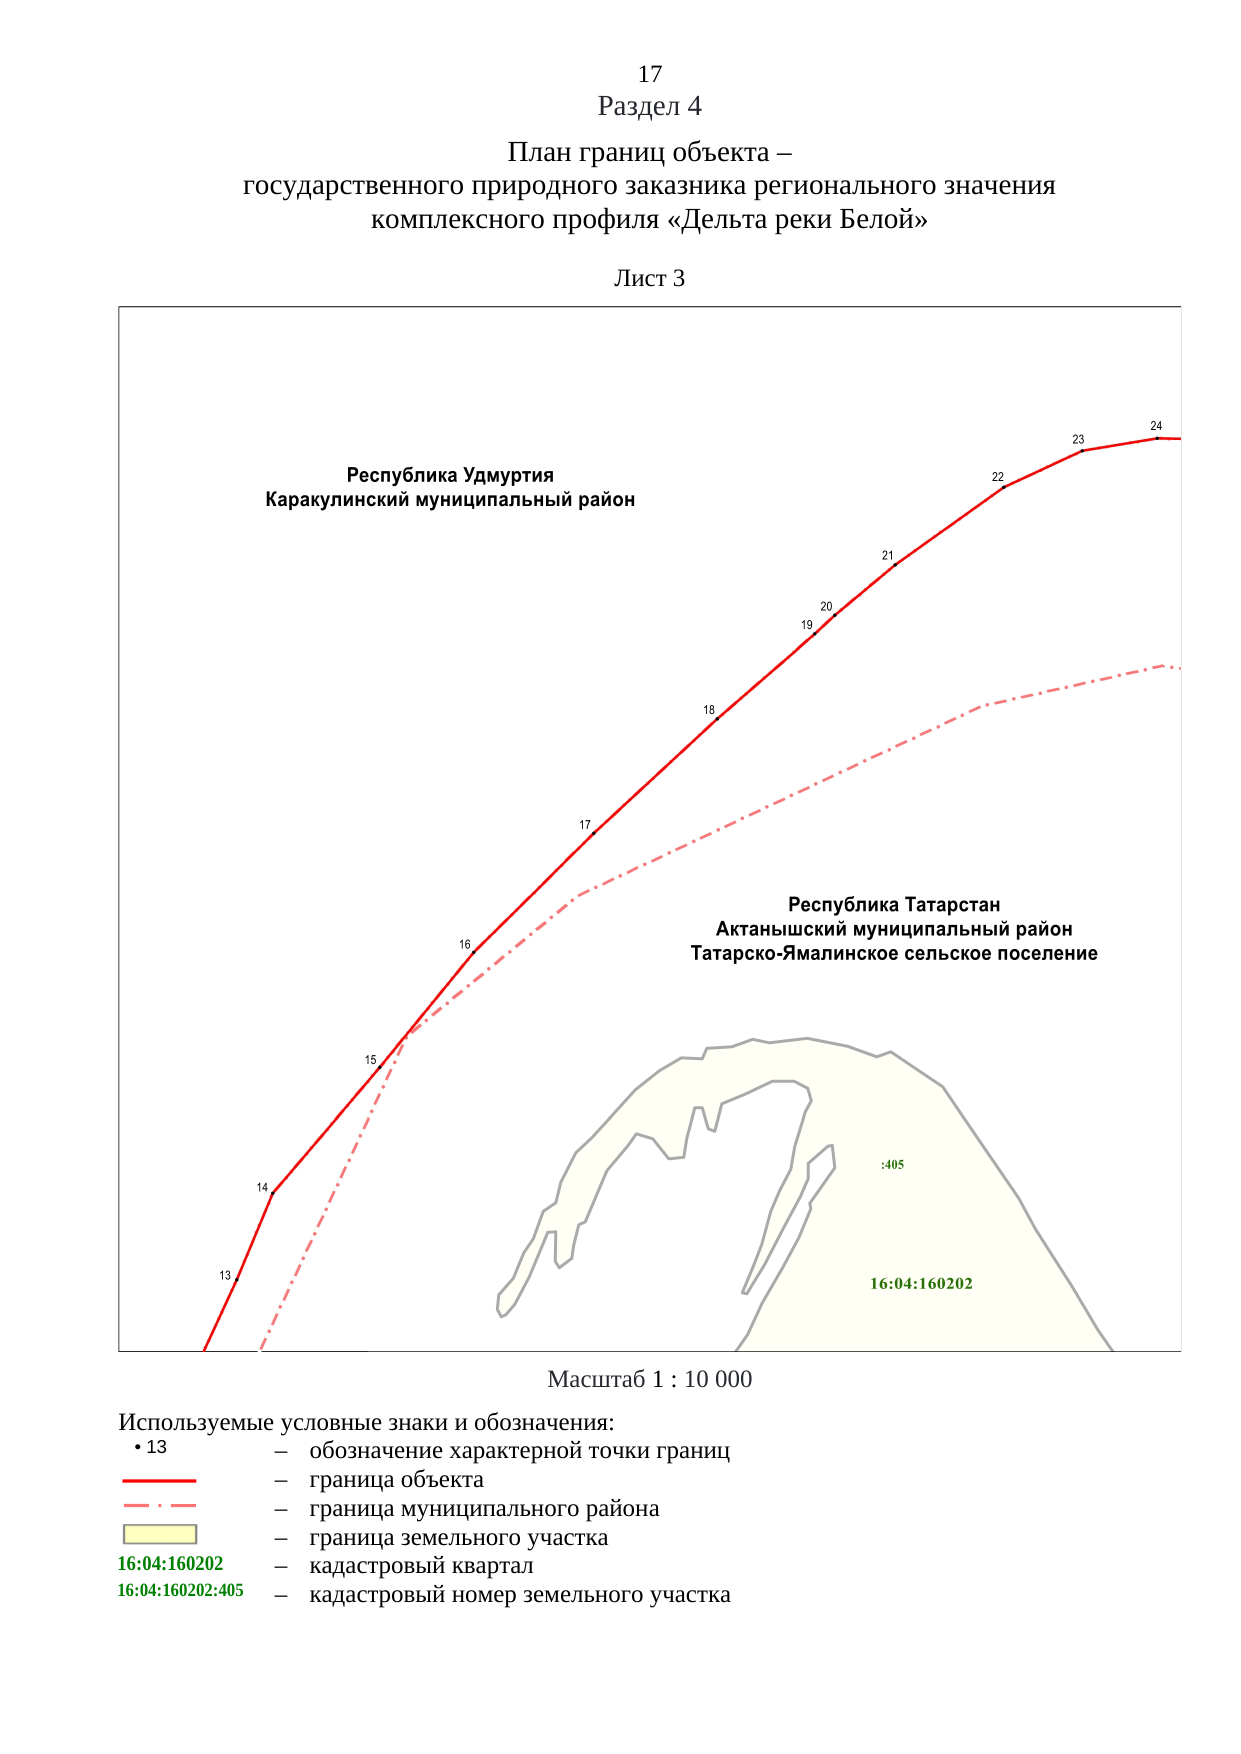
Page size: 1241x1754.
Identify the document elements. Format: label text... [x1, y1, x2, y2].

text Раздел 4 [118, 88, 1181, 121]
text Используемые условные знаки и обозначения: [118, 1407, 1181, 1436]
text Масштаб 1 : 10 000 [118, 1364, 1181, 1392]
text План границ объекта – [118, 134, 1181, 167]
picture [118, 306, 1182, 1352]
text Лист 3 [118, 263, 1181, 292]
text государственного природного заказника регионального значения [118, 167, 1181, 201]
text комплексного профиля «Дельта реки Белой» [118, 201, 1181, 234]
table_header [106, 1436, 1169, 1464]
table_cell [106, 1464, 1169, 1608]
picture [117, 1521, 203, 1548]
